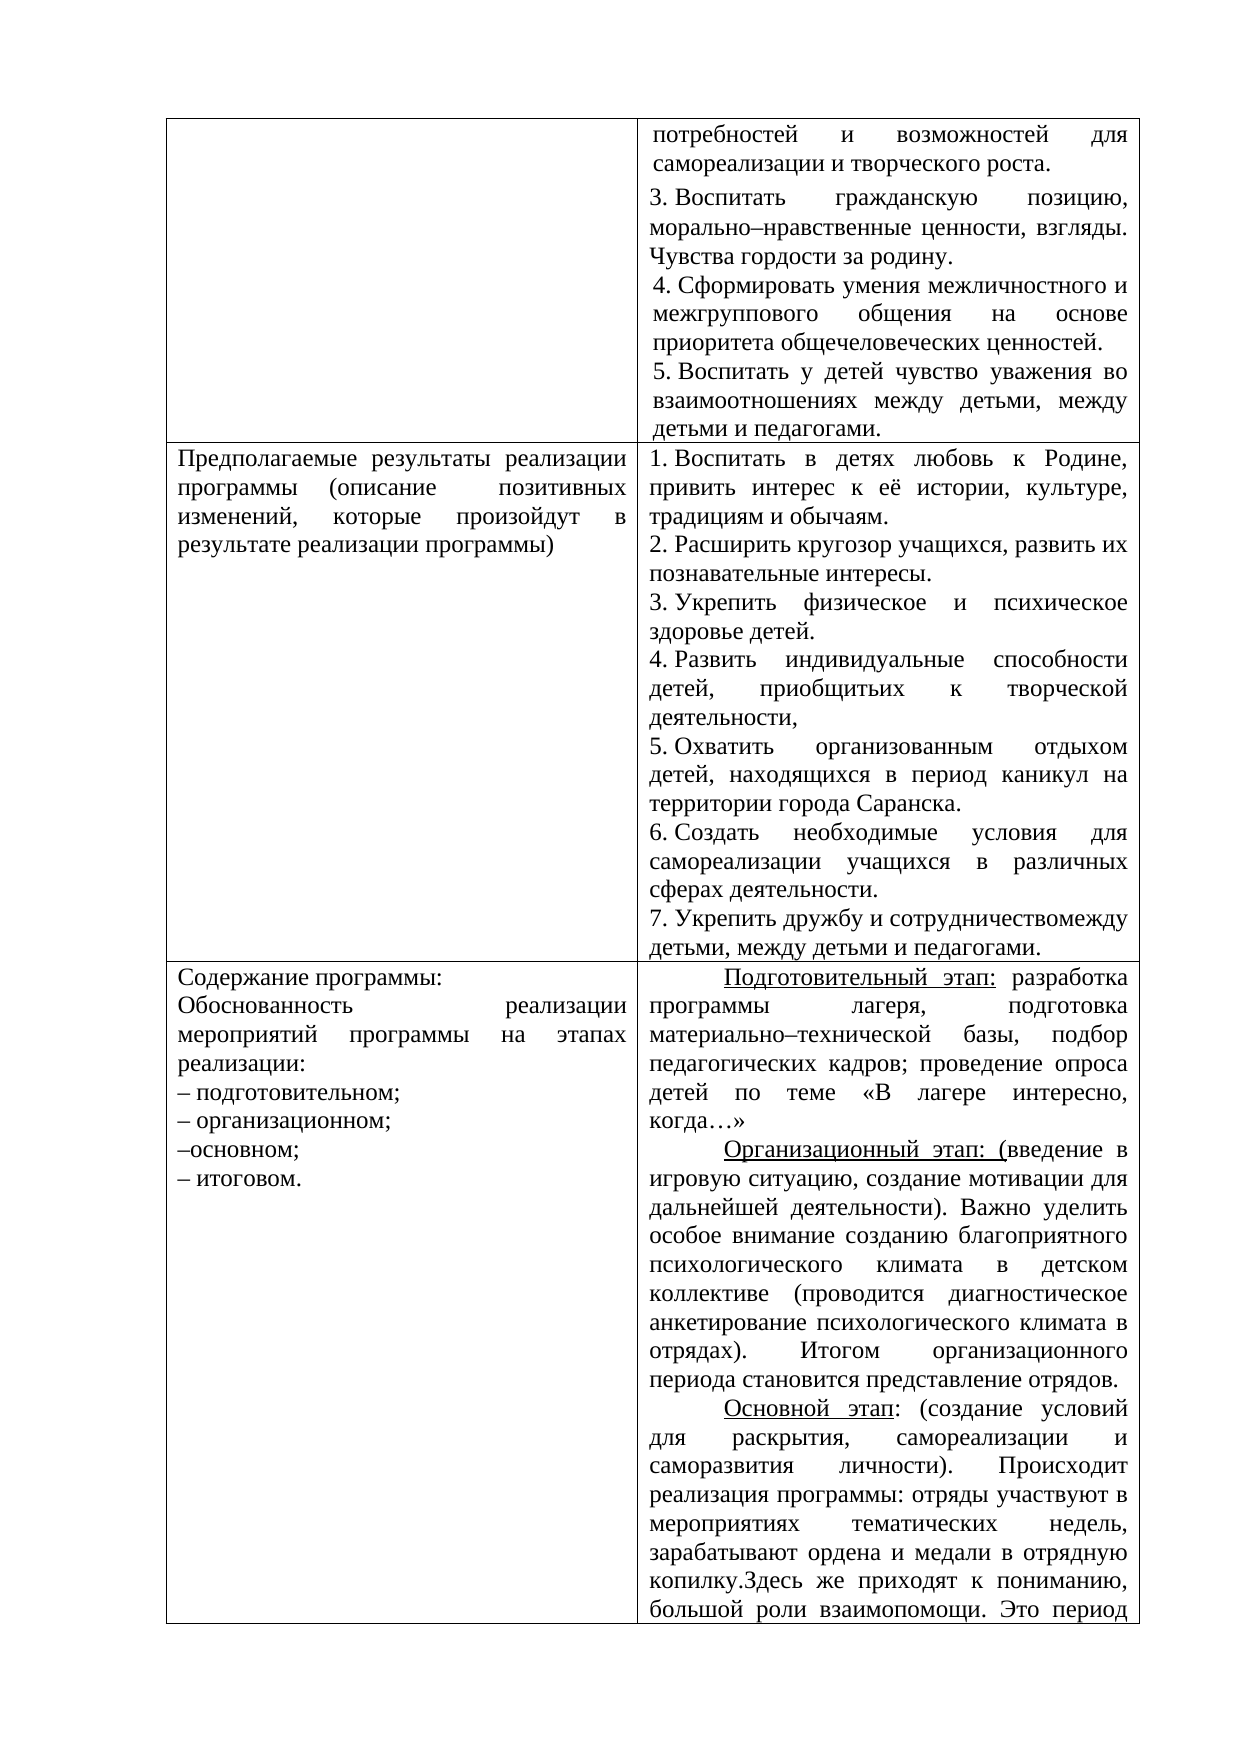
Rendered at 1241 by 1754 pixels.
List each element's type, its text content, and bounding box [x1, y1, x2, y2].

table_cell Предполагаемые результаты реализации программы (описание позитивных изменений, которые произойдут в результате реализации программы) [167, 443, 637, 961]
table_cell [638, 962, 1139, 1623]
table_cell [167, 119, 637, 442]
table_cell 1. Воспитать в детях любовь к Родине, привить интерес к её истории, культуре, традициям и обычаям. 2. Расширить кругозор учащихся, развить их познавательные интересы. 3. Укрепить физическое и психическое здоровье детей. 4. Развить индивидуальные способности детей, приобщитьих к творческой деятельности, 5. Охватить организованным отдыхом детей, находящихся в период каникул на территории города Саранска. 6. Создать необходимые условия для самореализации учащихся в различных сферах деятельности. 7. Укрепить дружбу и сотрудничествомежду детьми, между детьми и педагогами. [638, 443, 1139, 961]
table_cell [167, 962, 637, 1623]
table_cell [638, 119, 1139, 442]
